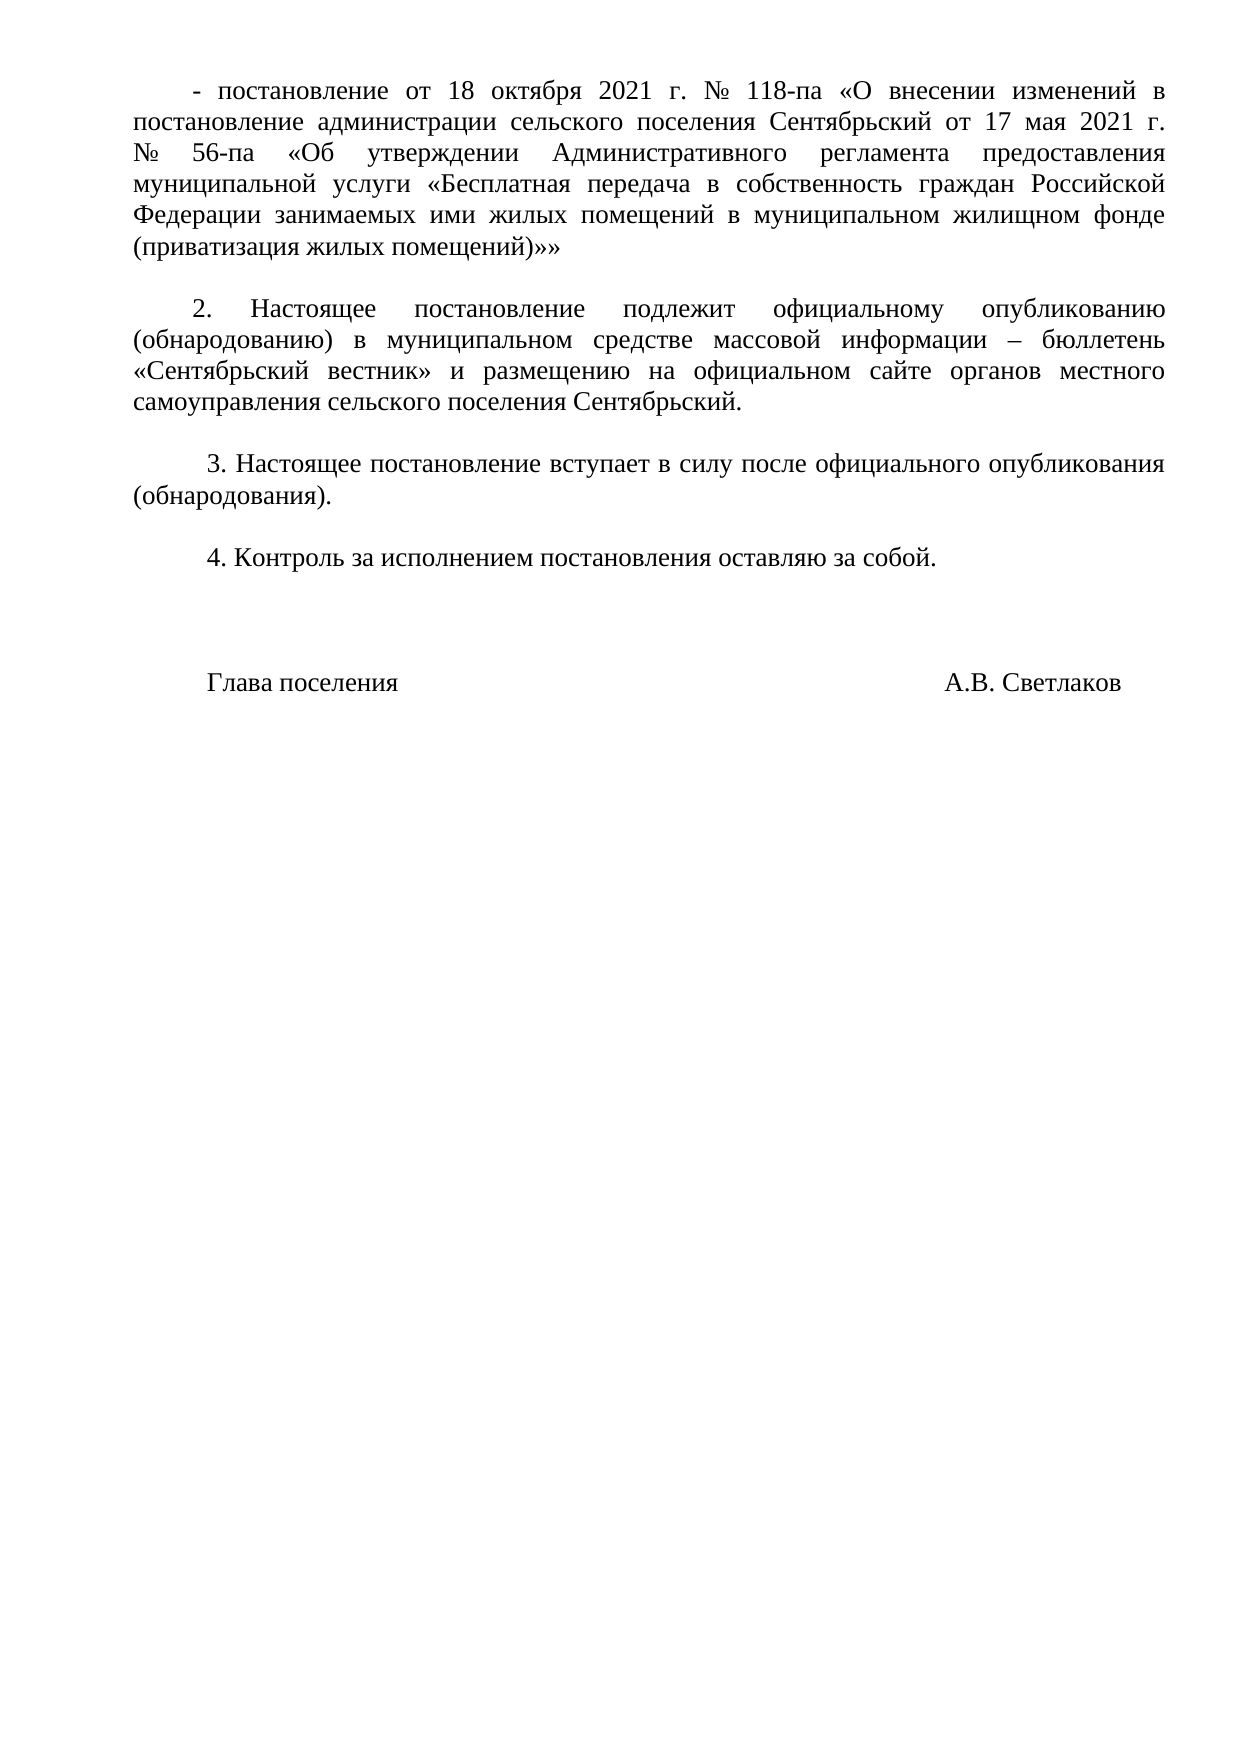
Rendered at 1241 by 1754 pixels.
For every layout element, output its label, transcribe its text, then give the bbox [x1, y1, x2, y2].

text 3. Настоящее постановление вступает в силу после официального опубликования (обнародования). [133, 448, 1167, 510]
text - постановление от 18 октября 2021 г. № 118-па «О внесении изменений в постановление администрации сельского поселения Сентябрьский от 17 мая 2021 г. № 56-па «Об утверждении Административного регламента предоставления муниципальной услуги «Бесплатная передача в собственность граждан Российской Федерации занимаемых ими жилых помещений в муниципальном жилищном фонде (приватизация жилых помещений)»» [133, 74, 1167, 261]
text 4. Контроль за исполнением постановления оставляю за собой. [133, 541, 1167, 572]
text 2. Настоящее постановление подлежит официальному опубликованию (обнародованию) в муниципальном средстве массовой информации – бюллетень «Сентябрьский вестник» и размещению на официальном сайте органов местного самоуправления сельского поселения Сентябрьский. [133, 292, 1167, 416]
text Глава поселения А.В. Светлаков [133, 666, 1167, 697]
